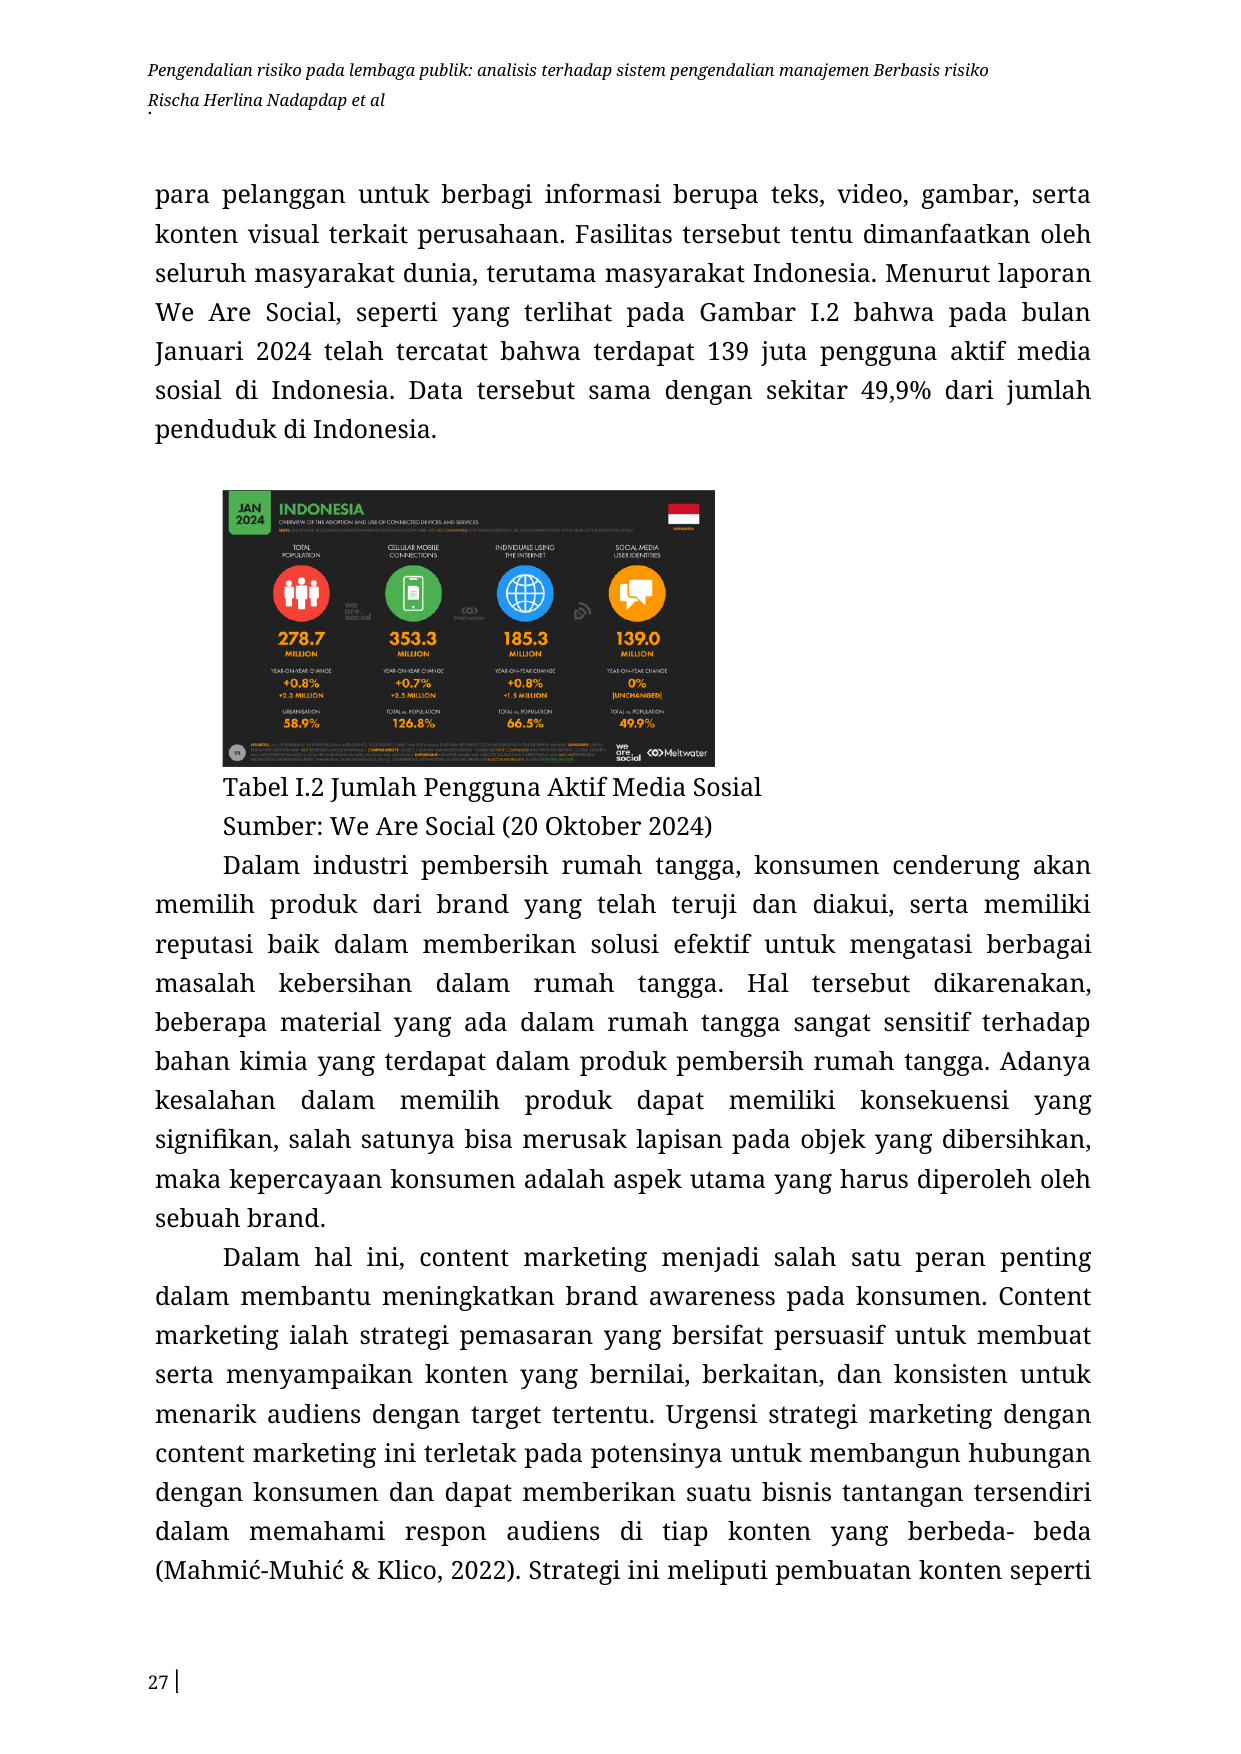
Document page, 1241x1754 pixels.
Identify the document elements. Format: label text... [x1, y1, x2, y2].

text Dalam industri pembersih rumah tangga, konsumen cenderung akan memilih produk dari brand yang telah teruji dan diakui, serta memiliki reputasi baik dalam memberikan solusi efektif untuk mengatasi berbagai masalah kebersihan dalam rumah tangga. Hal tersebut dikarenakan, beberapa material yang ada dalam rumah tangga sangat sensitif terhadap bahan kimia yang terdapat dalam produk pembersih rumah tangga. Adanya kesalahan dalam memilih produk dapat memiliki konsekuensi yang signifikan, salah satunya bisa merusak lapisan pada objek yang dibersihkan, maka kepercayaan konsumen adalah aspek utama yang harus diperoleh oleh sebuah brand. [155, 848, 1092, 1234]
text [155, 1240, 1092, 1587]
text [155, 177, 1092, 446]
text Sumber: We Are Social (20 Oktober 2024) [155, 809, 1092, 843]
picture [222, 490, 715, 767]
text Tabel I.2 Jumlah Pengguna Aktif Media Sosial [155, 770, 1092, 804]
